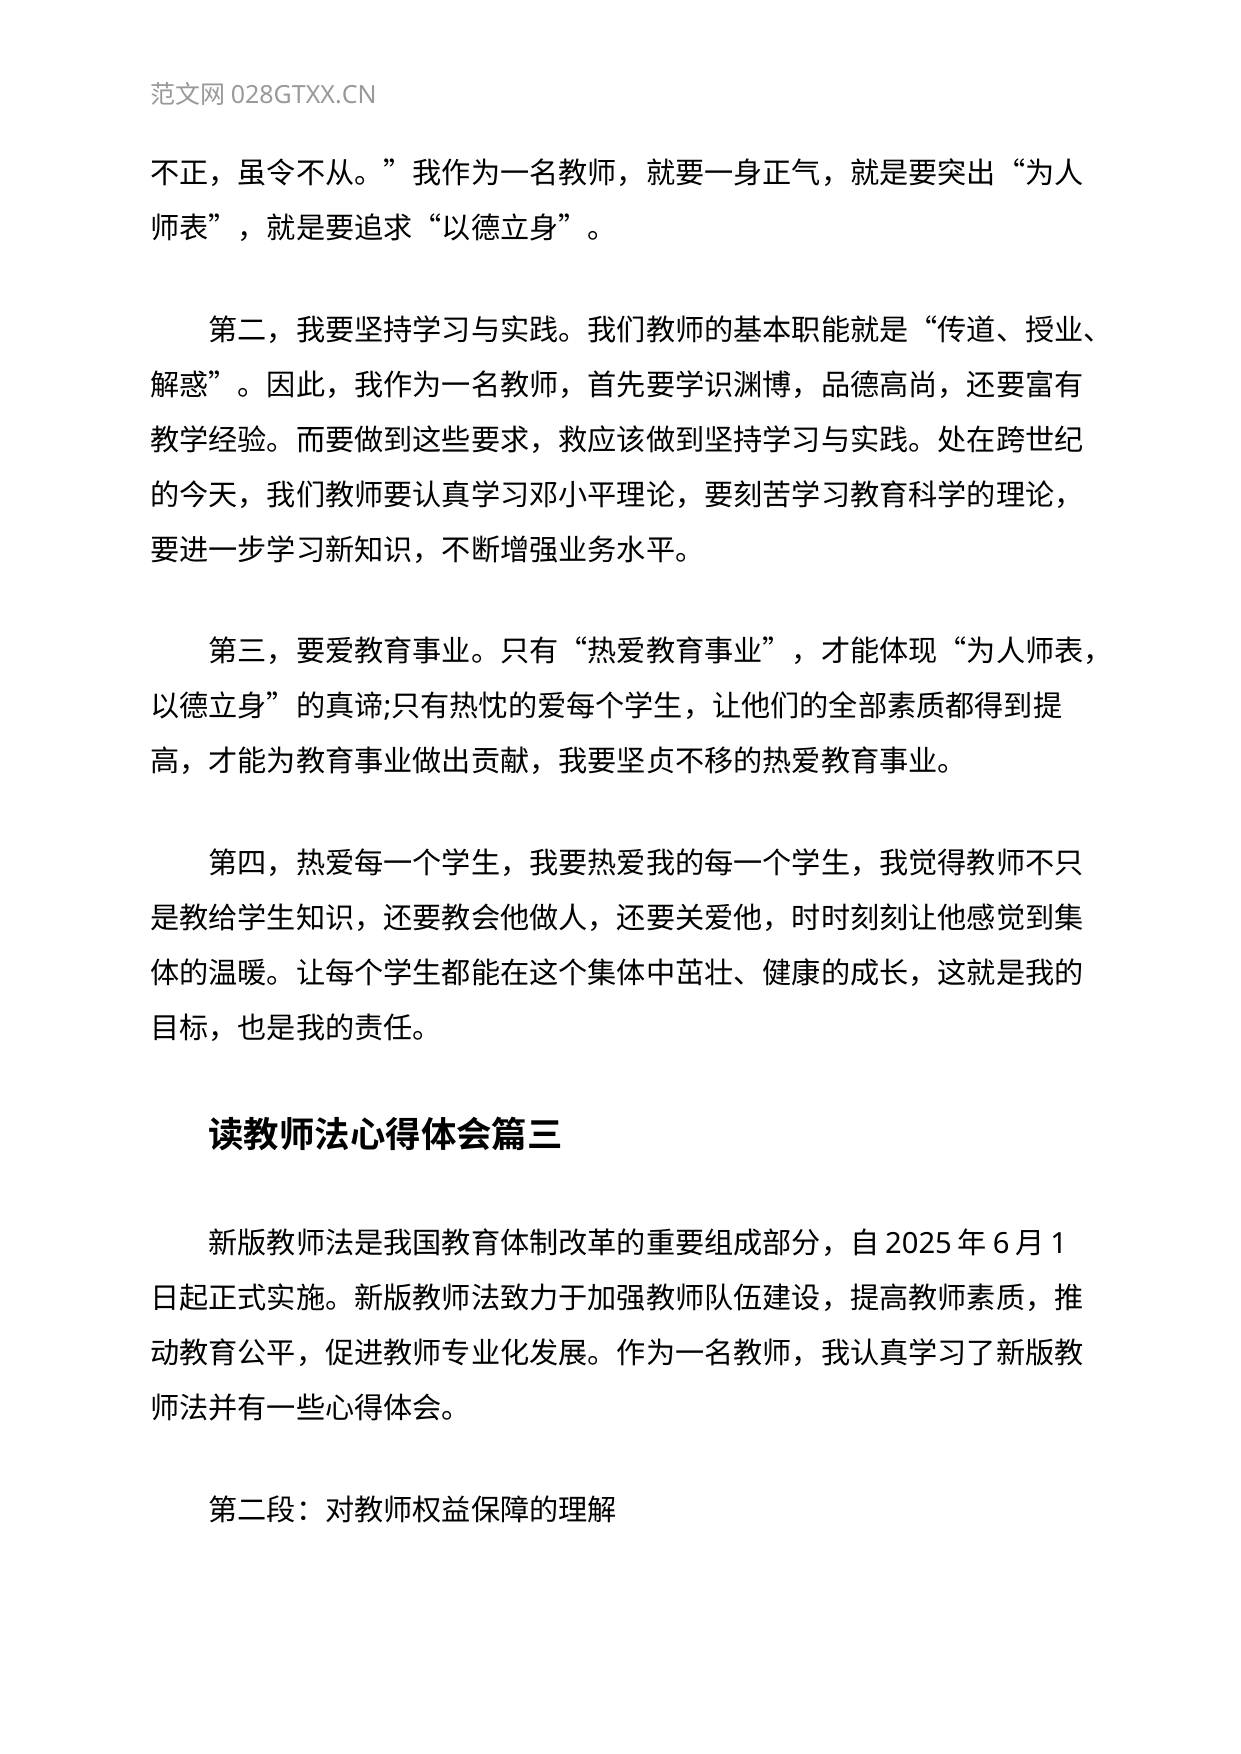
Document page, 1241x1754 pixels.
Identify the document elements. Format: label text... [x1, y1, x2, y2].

text 第二，我要坚持学习与实践。我们教师的基本职能就是“传道、授业、解惑”。因此，我作为一名教师，首先要学识渊博，品德高尚，还要富有教学经验。而要做到这些要求，救应该做到坚持学习与实践。处在跨世纪的今天，我们教师要认真学习邓小平理论，要刻苦学习教育科学的理论，要进一步学习新知识，不断增强业务水平。 [150, 307, 1090, 568]
text 新版教师法是我国教育体制改革的重要组成部分，自2025年6月1日起正式实施。新版教师法致力于加强教师队伍建设，提高教师素质，推动教育公平，促进教师专业化发展。作为一名教师，我认真学习了新版教师法并有一些心得体会。 [150, 1219, 1090, 1427]
text 第四，热爱每一个学生，我要热爱我的每一个学生，我觉得教师不只是教给学生知识，还要教会他做人，还要关爱他，时时刻刻让他感觉到集体的温暖。让每个学生都能在这个集体中茁壮、健康的成长，这就是我的目标，也是我的责任。 [150, 840, 1090, 1047]
text 读教师法心得体会篇三 [150, 1106, 1090, 1157]
text 第二段：对教师权益保障的理解 [150, 1486, 1090, 1528]
text 第三，要爱教育事业。只有“热爱教育事业”，才能体现“为人师表，以德立身”的真谛;只有热忱的爱每个学生，让他们的全部素质都得到提高，才能为教育事业做出贡献，我要坚贞不移的热爱教育事业。 [150, 628, 1090, 780]
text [150, 150, 1090, 247]
